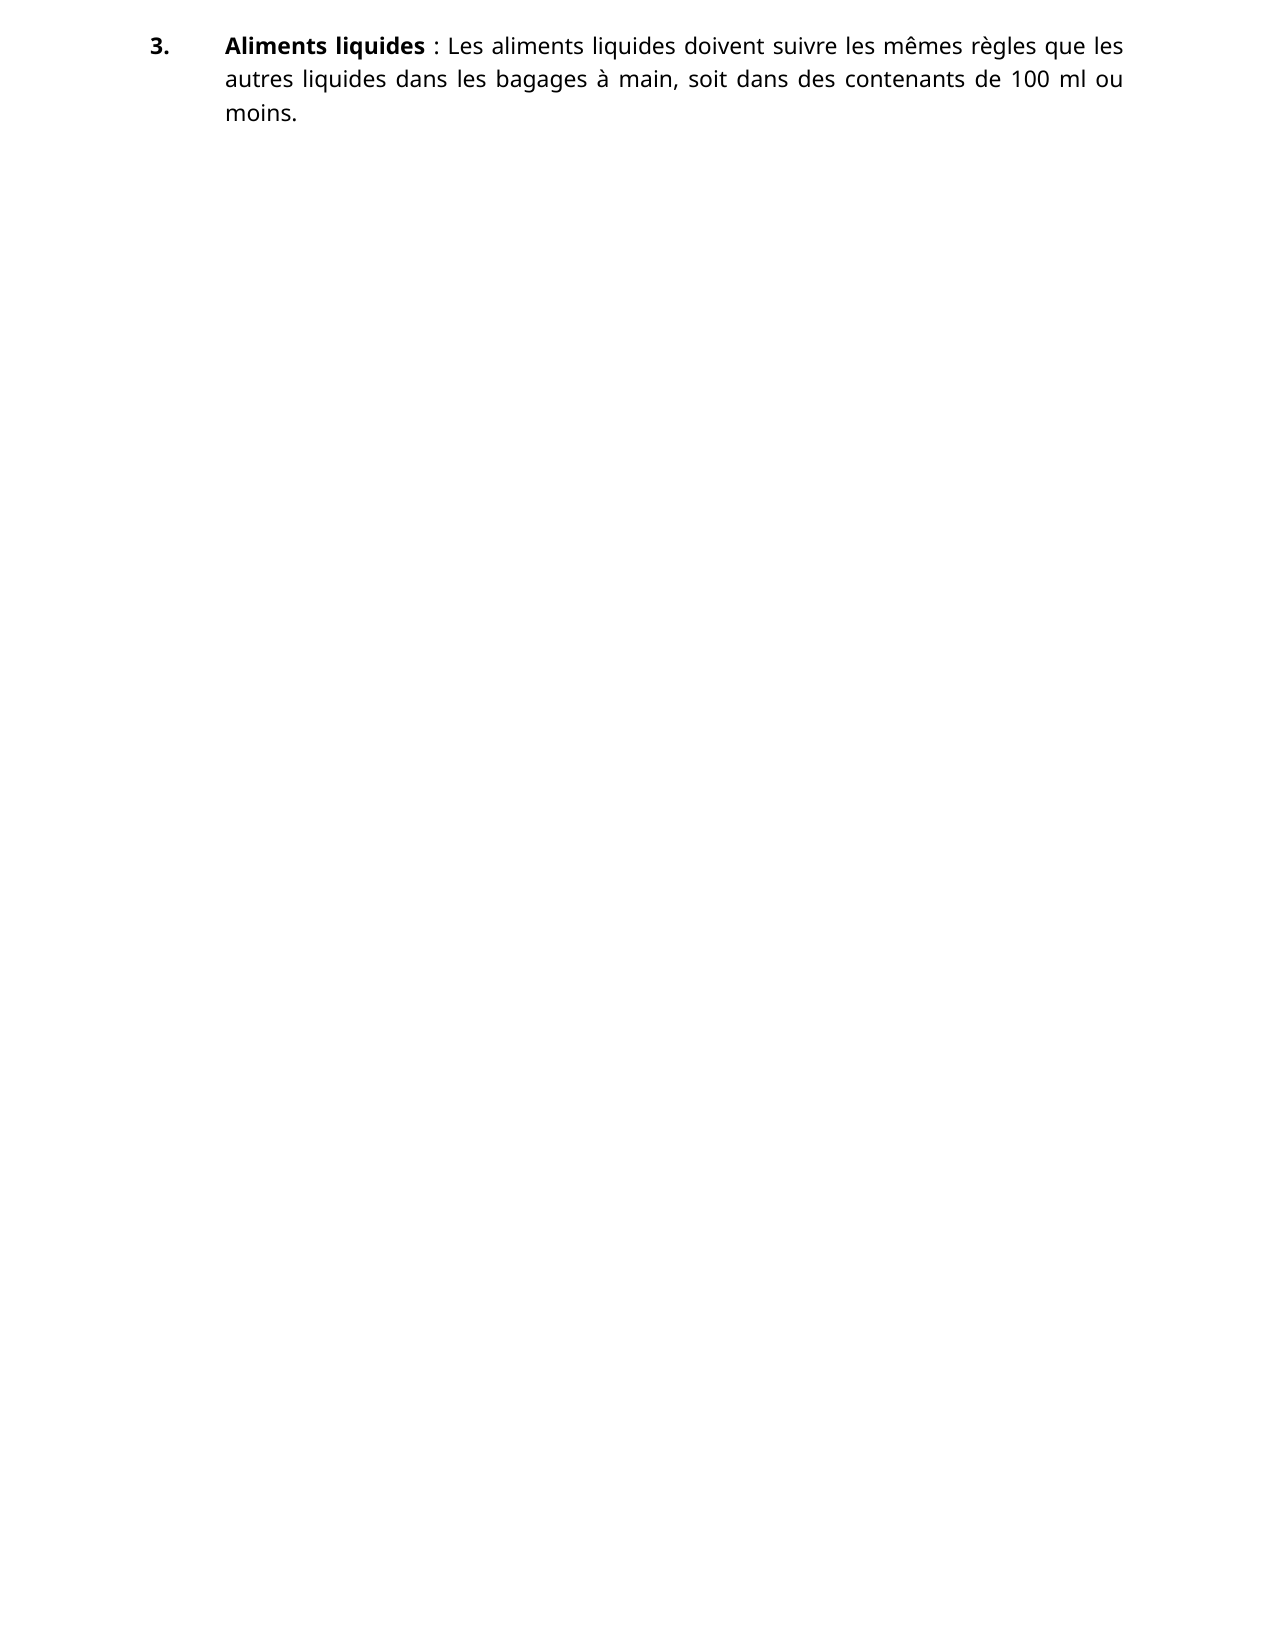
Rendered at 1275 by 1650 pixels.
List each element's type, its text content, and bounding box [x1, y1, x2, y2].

list Aliments liquides : Les aliments liquides doivent suivre les mêmes règles que les autres liquides dans les bagages à main, soit dans des contenants de 100 ml ou moins. [150, 29, 1125, 128]
